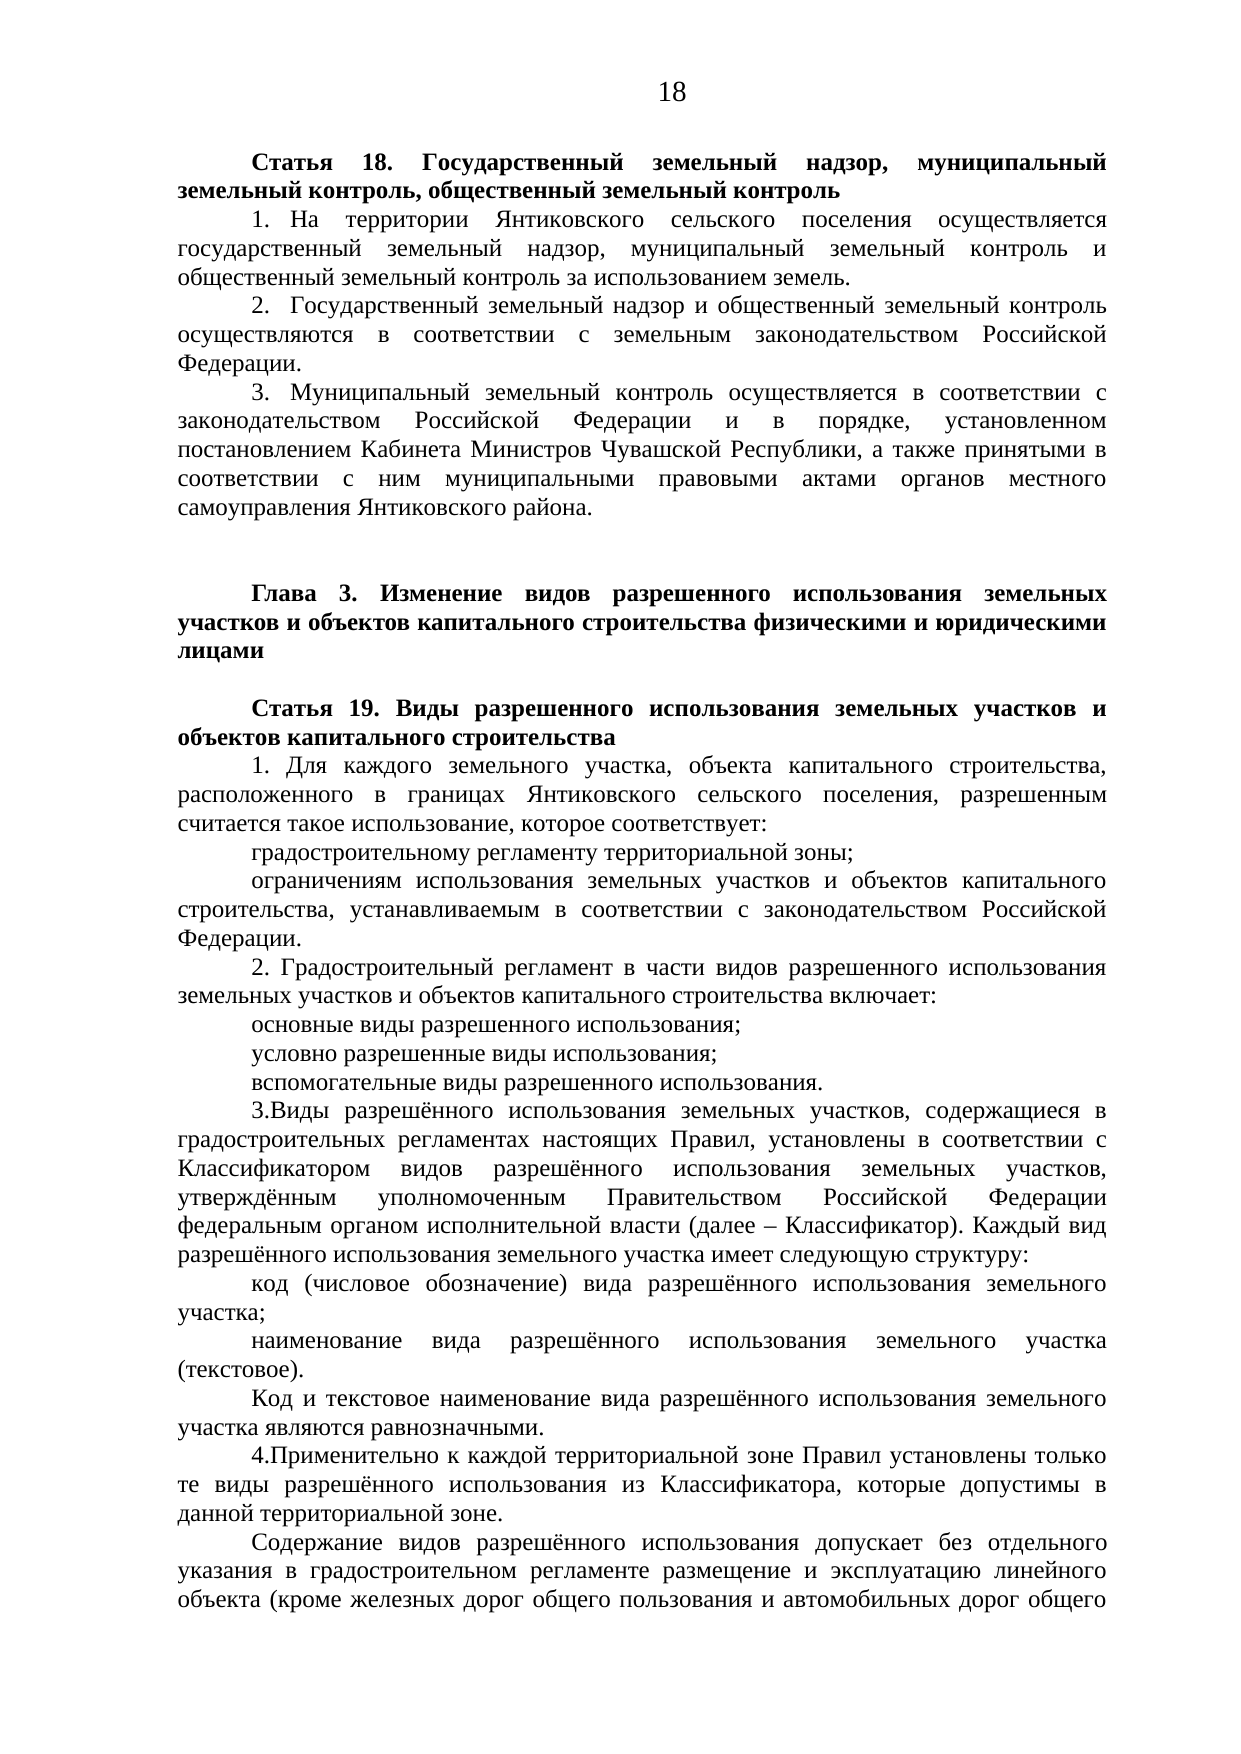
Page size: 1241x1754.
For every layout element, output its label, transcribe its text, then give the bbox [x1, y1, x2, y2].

text градостроительному регламенту территориальной зоны; [177, 837, 1107, 866]
text наименование вида разрешённого использования земельного участка (текстовое). [177, 1326, 1107, 1383]
text 3. Муниципальный земельный контроль осуществляется в соответствии с законодательством Российской Федерации и в порядке, установленном постановлением Кабинета Министров Чувашской Республики, а также принятыми в соответствии с ним муниципальными правовыми актами органов местного самоуправления Янтиковского района. [177, 377, 1107, 521]
text 1. Для каждого земельного участка, объекта капитального строительства, расположенного в границах Янтиковского сельского поселения, разрешенным считается такое использование, которое соответствует: [177, 751, 1107, 837]
text условно разрешенные виды использования; [177, 1038, 1107, 1067]
list Статья 19. Виды разрешенного использования земельных участков и объектов капитального строительства [177, 693, 1107, 751]
text вспомогательные виды разрешенного использования. [177, 1067, 1107, 1096]
text 1. На территории Янтиковского сельского поселения осуществляется государственный земельный надзор, муниципальный земельный контроль и общественный земельный контроль за использованием земель. [177, 204, 1107, 291]
text основные виды разрешенного использования; [177, 1009, 1107, 1038]
list Статья 18. Государственный земельный надзор, муниципальный земельный контроль, общественный земельный контроль [177, 147, 1107, 204]
text 2. Государственный земельный надзор и общественный земельный контроль осуществляются в соответствии с земельным законодательством Российской Федерации. [177, 291, 1107, 377]
text Глава 3. Изменение видов разрешенного использования земельных участков и объектов капитального строительства физическими и юридическими лицами [177, 578, 1107, 664]
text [177, 1527, 1107, 1613]
text код (числовое обозначение) вида разрешённого использования земельного участка; [177, 1268, 1107, 1326]
text 2. Градостроительный регламент в части видов разрешенного использования земельных участков и объектов капитального строительства включает: [177, 952, 1107, 1009]
text 4.Применительно к каждой территориальной зоне Правил установлены только те виды разрешённого использования из Классификатора, которые допустимы в данной территориальной зоне. [177, 1441, 1107, 1527]
text 3.Виды разрешённого использования земельных участков, содержащиеся в градостроительных регламентах настоящих Правил, установлены в соответствии с Классификатором видов разрешённого использования земельных участков, утверждённым уполномоченным Правительством Российской Федерации федеральным органом исполнительной власти (далее – Классификатор). Каждый вид разрешённого использования земельного участка имеет следующую структуру: [177, 1096, 1107, 1268]
text ограничениям использования земельных участков и объектов капитального строительства, устанавливаемым в соответствии с законодательством Российской Федерации. [177, 866, 1107, 952]
text Код и текстовое наименование вида разрешённого использования земельного участка являются равнозначными. [177, 1383, 1107, 1441]
